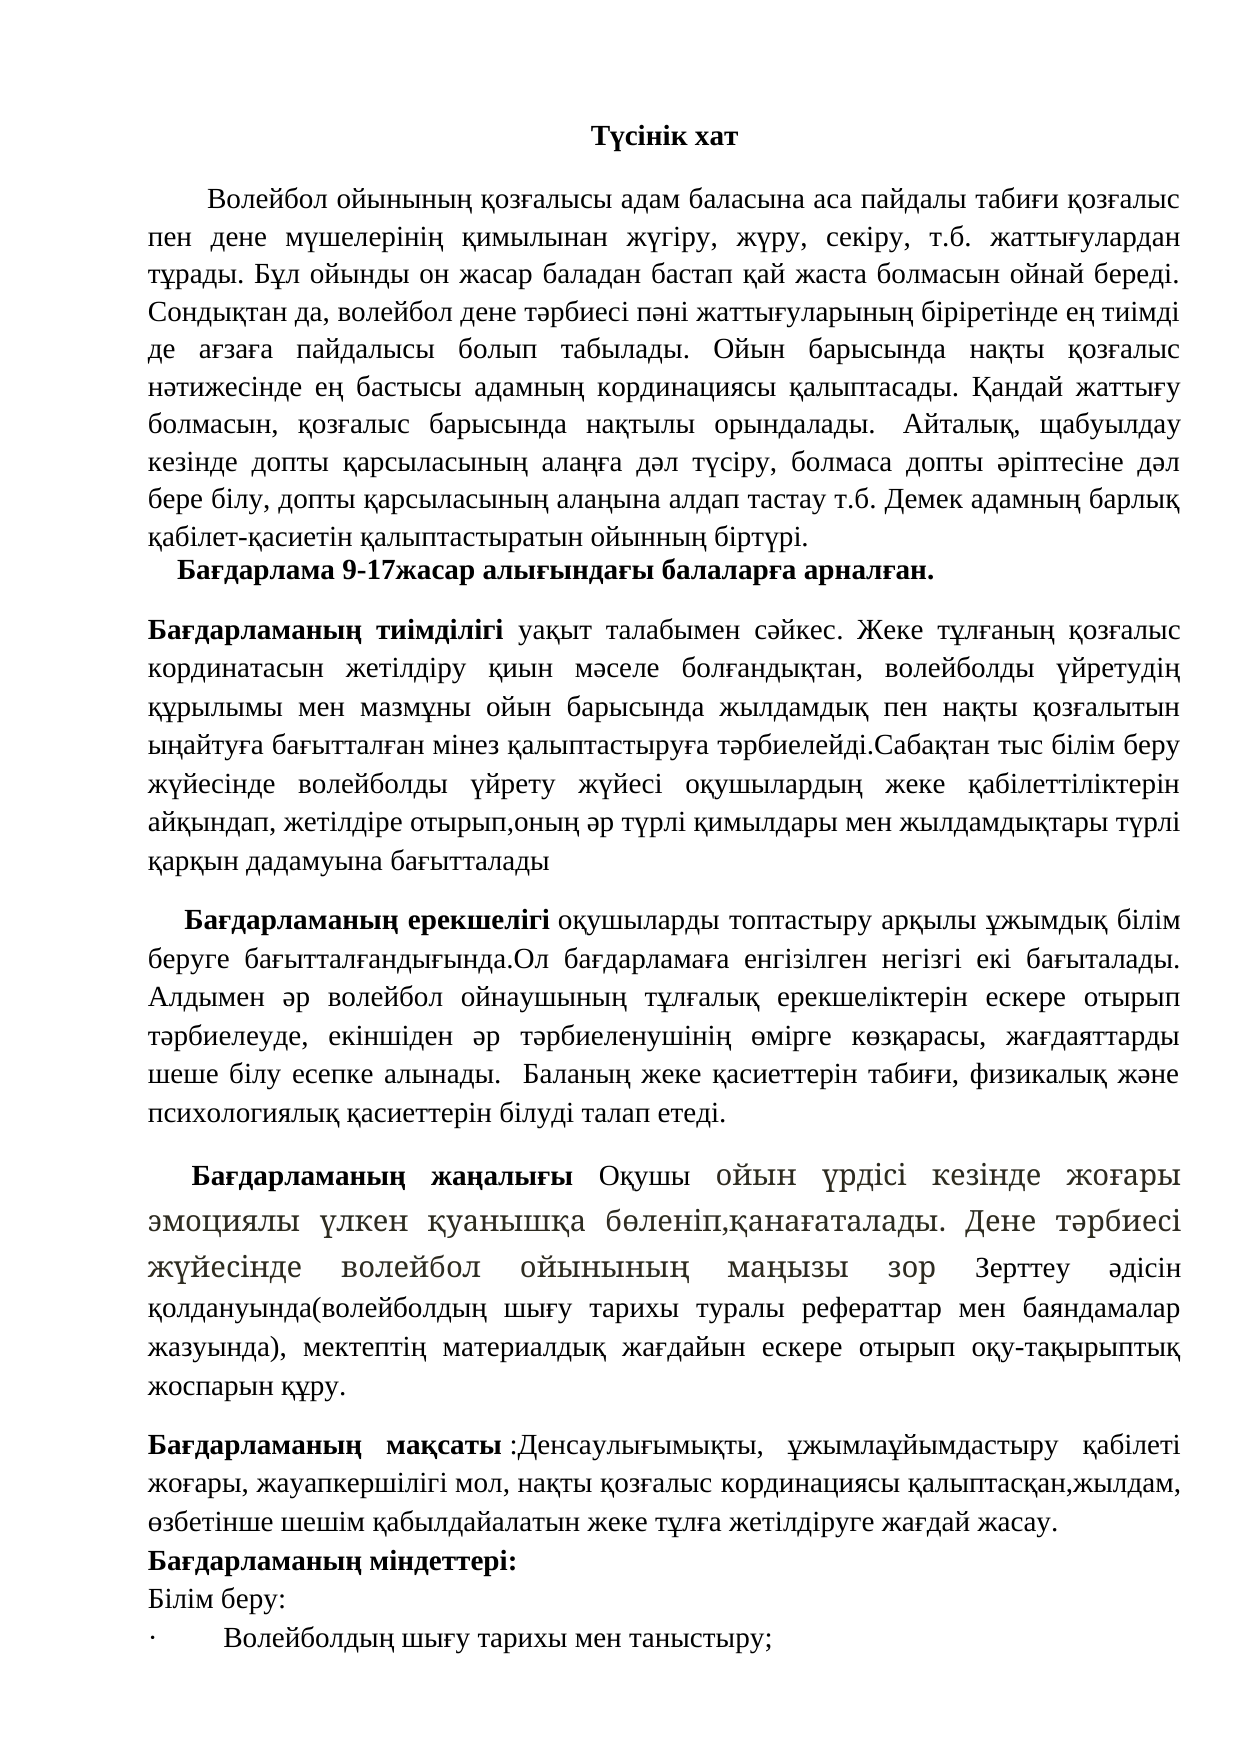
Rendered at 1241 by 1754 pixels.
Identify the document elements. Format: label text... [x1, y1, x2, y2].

text Білім беру: [148, 1581, 1181, 1615]
text Волейбол ойынының қозғалысы адам баласына аса пайдалы табиғи қозғалыс пен дене мүшелерінің қимылынан жүгіру, жүру, секіру, т.б. жаттығулардан тұрады. Бұл ойынды он жасар баладан бастап қай жаста болмасын ойнай береді. Сондықтан да, волейбол дене тәрбиесі пәні жаттығуларының біріретінде ең тиімді де ағзаға пайдалысы болып табылады. Ойын барысында нақты қозғалыс нәтижесінде ең бастысы адамның кординациясы қалыптасады. Қандай жаттығу болмасын, қозғалыс барысында нақтылы орындалады. Айталық, щабуылдау кезінде допты қарсыласының алаңға дәл түсіру, болмаса допты әріптесіне дәл бере білу, допты қарсыласының алаңына алдап тастау т.б. Демек адамның барлық қабілет-қасиетін қалыптастыратын ойынның біртүрі. [148, 177, 1181, 552]
text Бағдарламаның мақсаты :Денсаулығымықты, ұжымлаұйымдастыру қабілеті жоғары, жауапкершілігі мол, нақты қозғалыс кординациясы қалыптасқан,жылдам, өзбетінше шешім қабылдайалатын жеке тұлға жетілдіруге жағдай жасау. [148, 1427, 1181, 1538]
text Түсінік хат [148, 118, 1181, 152]
text Бағдарламаның ерекшелігі оқушыларды топтастыру арқылы ұжымдық білім беруге бағытталғандығында.Ол бағдарламаға енгізілген негізгі екі бағыталады. Алдымен әр волейбол ойнаушының тұлғалық ерекшеліктерін ескере отырып тәрбиелеуде, екіншіден әр тәрбиеленушінің өмірге көзқарасы, жағдаяттарды шеше білу есепке алынады. Баланың жеке қасиеттерін табиғи, физикалық және психологиялық қасиеттерін білуді талап етеді. [148, 902, 1181, 1129]
text Бағдарлама 9-17жасар алығындағы балаларға арналған. [148, 552, 1181, 586]
text Бағдарламаның тиімділігі уақыт талабымен сәйкес. Жеке тұлғаның қозғалыс кординатасын жетілдіру қиын мәселе болғандықтан, волейболды үйретудің құрылымы мен мазмұны ойын барысында жылдамдық пен нақты қозғалытын ыңайтуға бағытталған мінез қалыптастыруға тәрбиелейді.Сабақтан тыс білім беру жүйесінде волейболды үйрету жүйесі оқушылардың жеке қабілеттіліктерін айқындап, жетілдіре отырып,оның әр түрлі қимылдары мен жылдамдықтары түрлі қарқын дадамуына бағытталады [148, 612, 1181, 877]
text Бағдарламаның міндеттері: [148, 1543, 1181, 1576]
text · Волейболдың шығу тарихы мен таныстыру; [148, 1620, 1181, 1653]
text Бағдарламаның жаңалығы Оқушы ойын үрдісі кезінде жоғары эмоциялы үлкен қуанышқа бөленіп,қанағаталады. Дене тәрбиесі жүйесінде волейбол ойынының маңызы зор Зерттеу әдісін қолдануында(волейболдың шығу тарихы туралы рефераттар мен баяндамалар жазуында), мектептің материалдық жағдайын ескере отырып оқу-тақырыптық жоспарын құру. [148, 1154, 1181, 1401]
